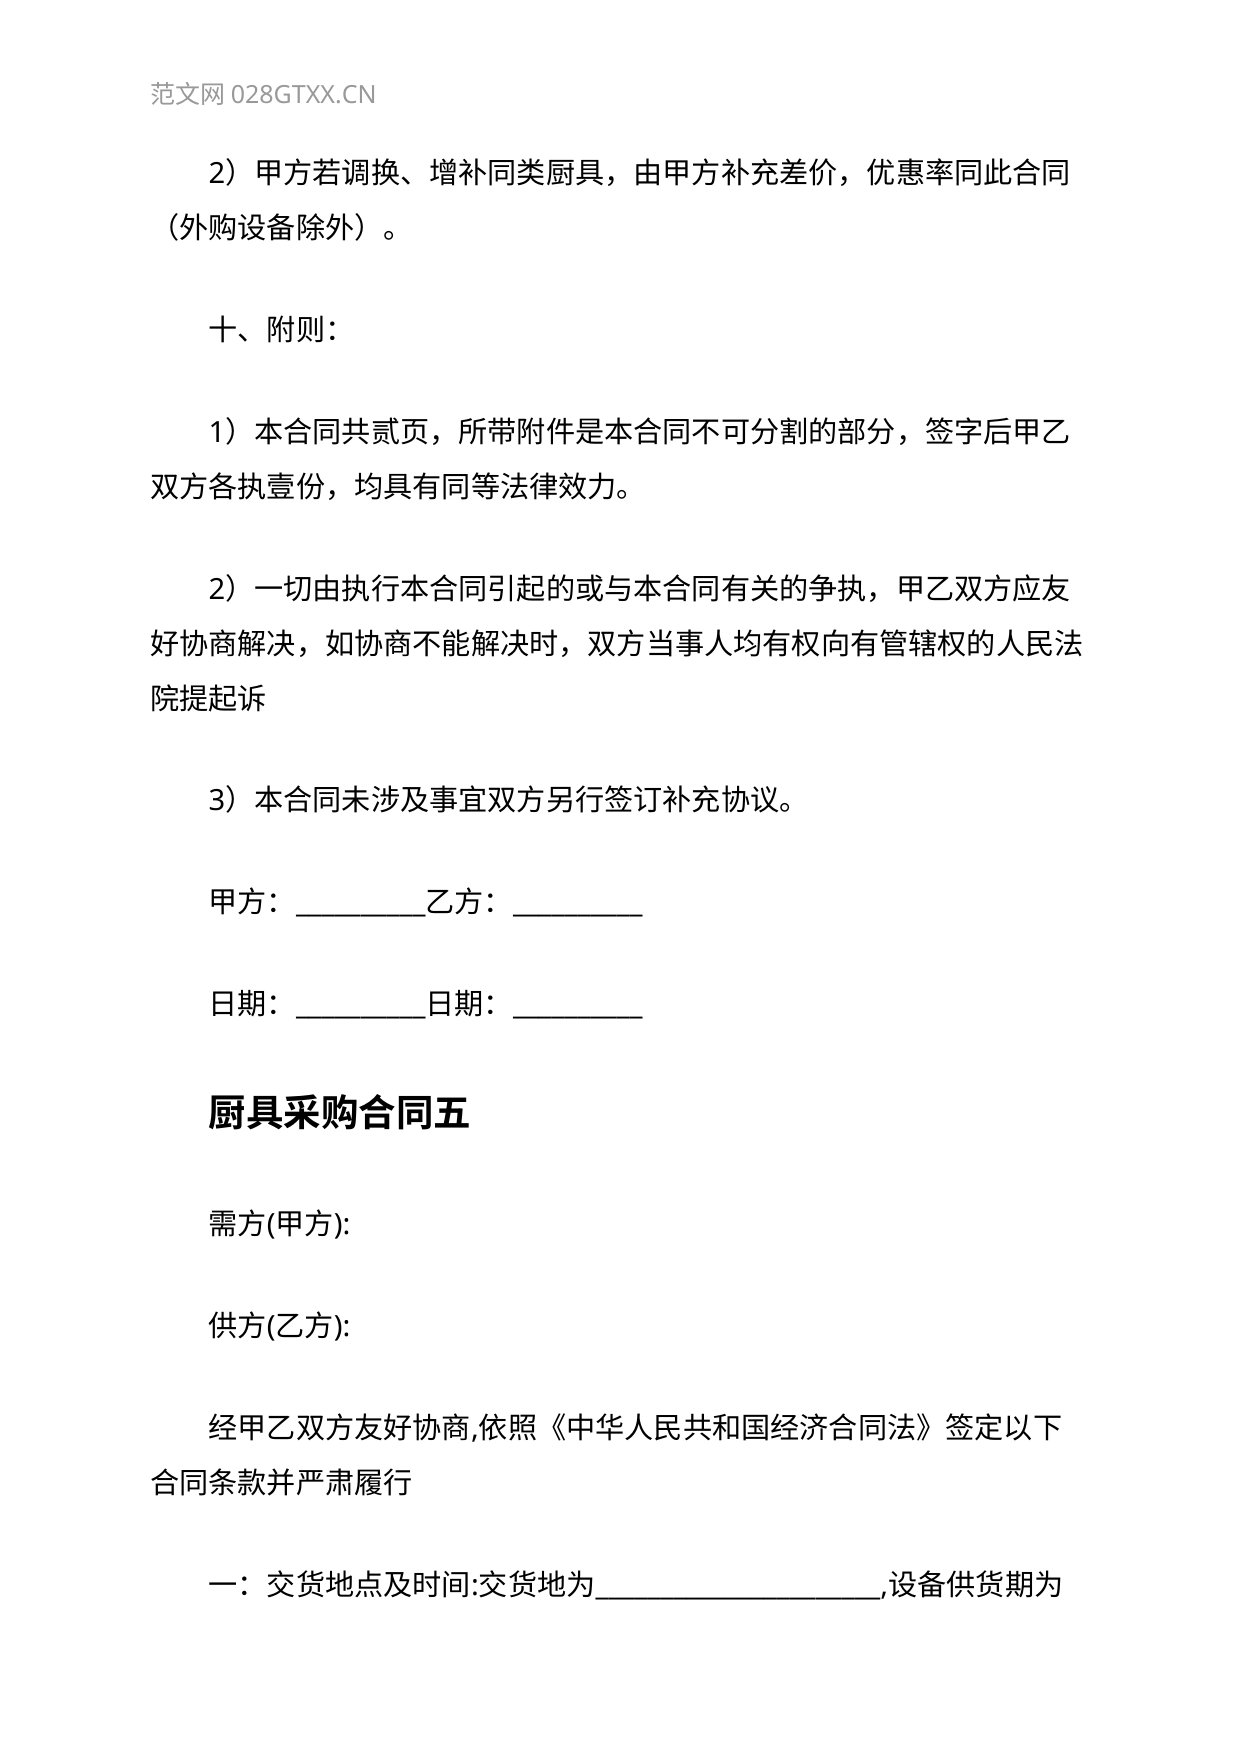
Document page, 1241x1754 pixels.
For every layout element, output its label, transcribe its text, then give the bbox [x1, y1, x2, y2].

text 3）本合同未涉及事宜双方另行签订补充协议。 [150, 777, 1090, 819]
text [150, 1561, 1090, 1603]
text 2）一切由执行本合同引起的或与本合同有关的争执，甲乙双方应友好协商解决，如协商不能解决时，双方当事人均有权向有管辖权的人民法院提起诉 [150, 565, 1090, 717]
text 日期：__________日期：__________ [150, 981, 1090, 1023]
text 甲方：__________乙方：__________ [150, 879, 1090, 921]
text 供方(乙方): [150, 1302, 1090, 1345]
text 厨具采购合同五 [150, 1083, 1090, 1137]
text 十、附则： [150, 307, 1090, 349]
text 需方(甲方): [150, 1200, 1090, 1243]
text 经甲乙双方友好协商,依照《中华人民共和国经济合同法》签定以下合同条款并严肃履行 [150, 1404, 1090, 1502]
text 1）本合同共贰页，所带附件是本合同不可分割的部分，签字后甲乙双方各执壹份，均具有同等法律效力。 [150, 408, 1090, 506]
text 2）甲方若调换、增补同类厨具，由甲方补充差价，优惠率同此合同（外购设备除外）。 [150, 150, 1090, 247]
